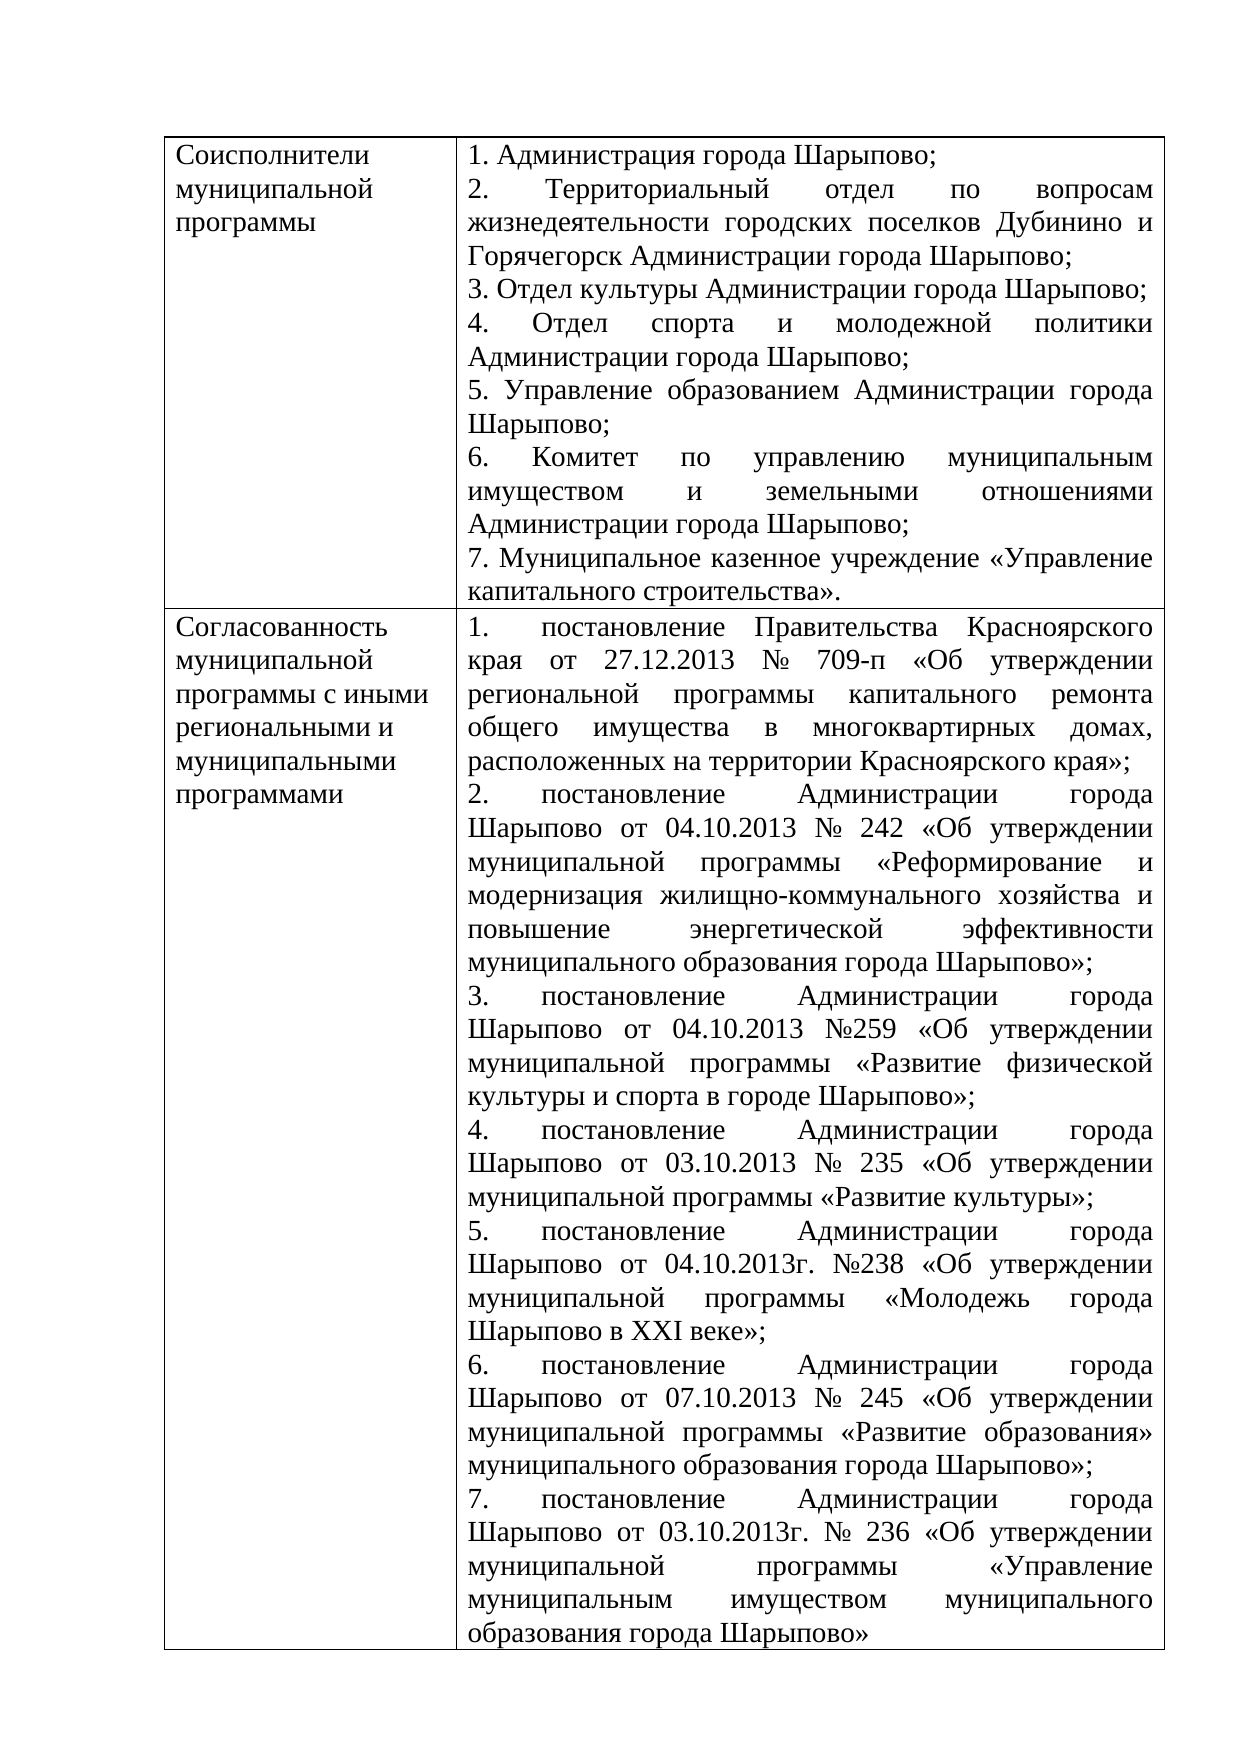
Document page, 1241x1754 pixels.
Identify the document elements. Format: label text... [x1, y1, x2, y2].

table_cell Согласованность муниципальной программы с иными региональными и муниципальными программами [165, 609, 456, 1649]
table_cell постановление Правительства Красноярского края от 27.12.2013 № 709-п «Об утверждении региональной программы капитального ремонта общего имущества в многоквартирных домах, расположенных на территории Красноярского края»; постановление Администрации города Шарыпово от 04.10.2013 № 242 «Об утверждении муниципальной программы «Реформирование и модернизация жилищно-коммунального хозяйства и повышение энергетической эффективности муниципального образования города Шарыпово»; постановление Администрации города Шарыпово от 04.10.2013 №259 «Об утверждении муниципальной программы «Развитие физической культуры и спорта в городе Шарыпово»; постановление Администрации города Шарыпово от 03.10.2013 № 235 «Об утверждении муниципальной программы «Развитие культуры»; постановление Администрации города Шарыпово от 04.10.2013г. №238 «Об утверждении муниципальной программы «Молодежь города Шарыпово в XXI веке»; постановление Администрации города Шарыпово от 07.10.2013 № 245 «Об утверждении муниципальной программы «Развитие образования» муниципального образования города Шарыпово»; постановление Администрации города Шарыпово от 03.10.2013г. № 236 «Об утверждении муниципальной программы «Управление муниципальным имуществом муниципального образования города Шарыпово» [457, 609, 1164, 1649]
table_cell 1. Администрация города Шарыпово; 2. Территориальный отдел по вопросам жизнедеятельности городских поселков Дубинино и Горячегорск Администрации города Шарыпово; 3. Отдел культуры Администрации города Шарыпово; 4. Отдел спорта и молодежной политики Администрации города Шарыпово; 5. Управление образованием Администрации города Шарыпово; 6. Комитет по управлению муниципальным имуществом и земельными отношениями Администрации города Шарыпово; 7. Муниципальное казенное учреждение «Управление капитального строительства». [457, 138, 1164, 608]
table_cell Соисполнители муниципальной программы [165, 138, 456, 608]
